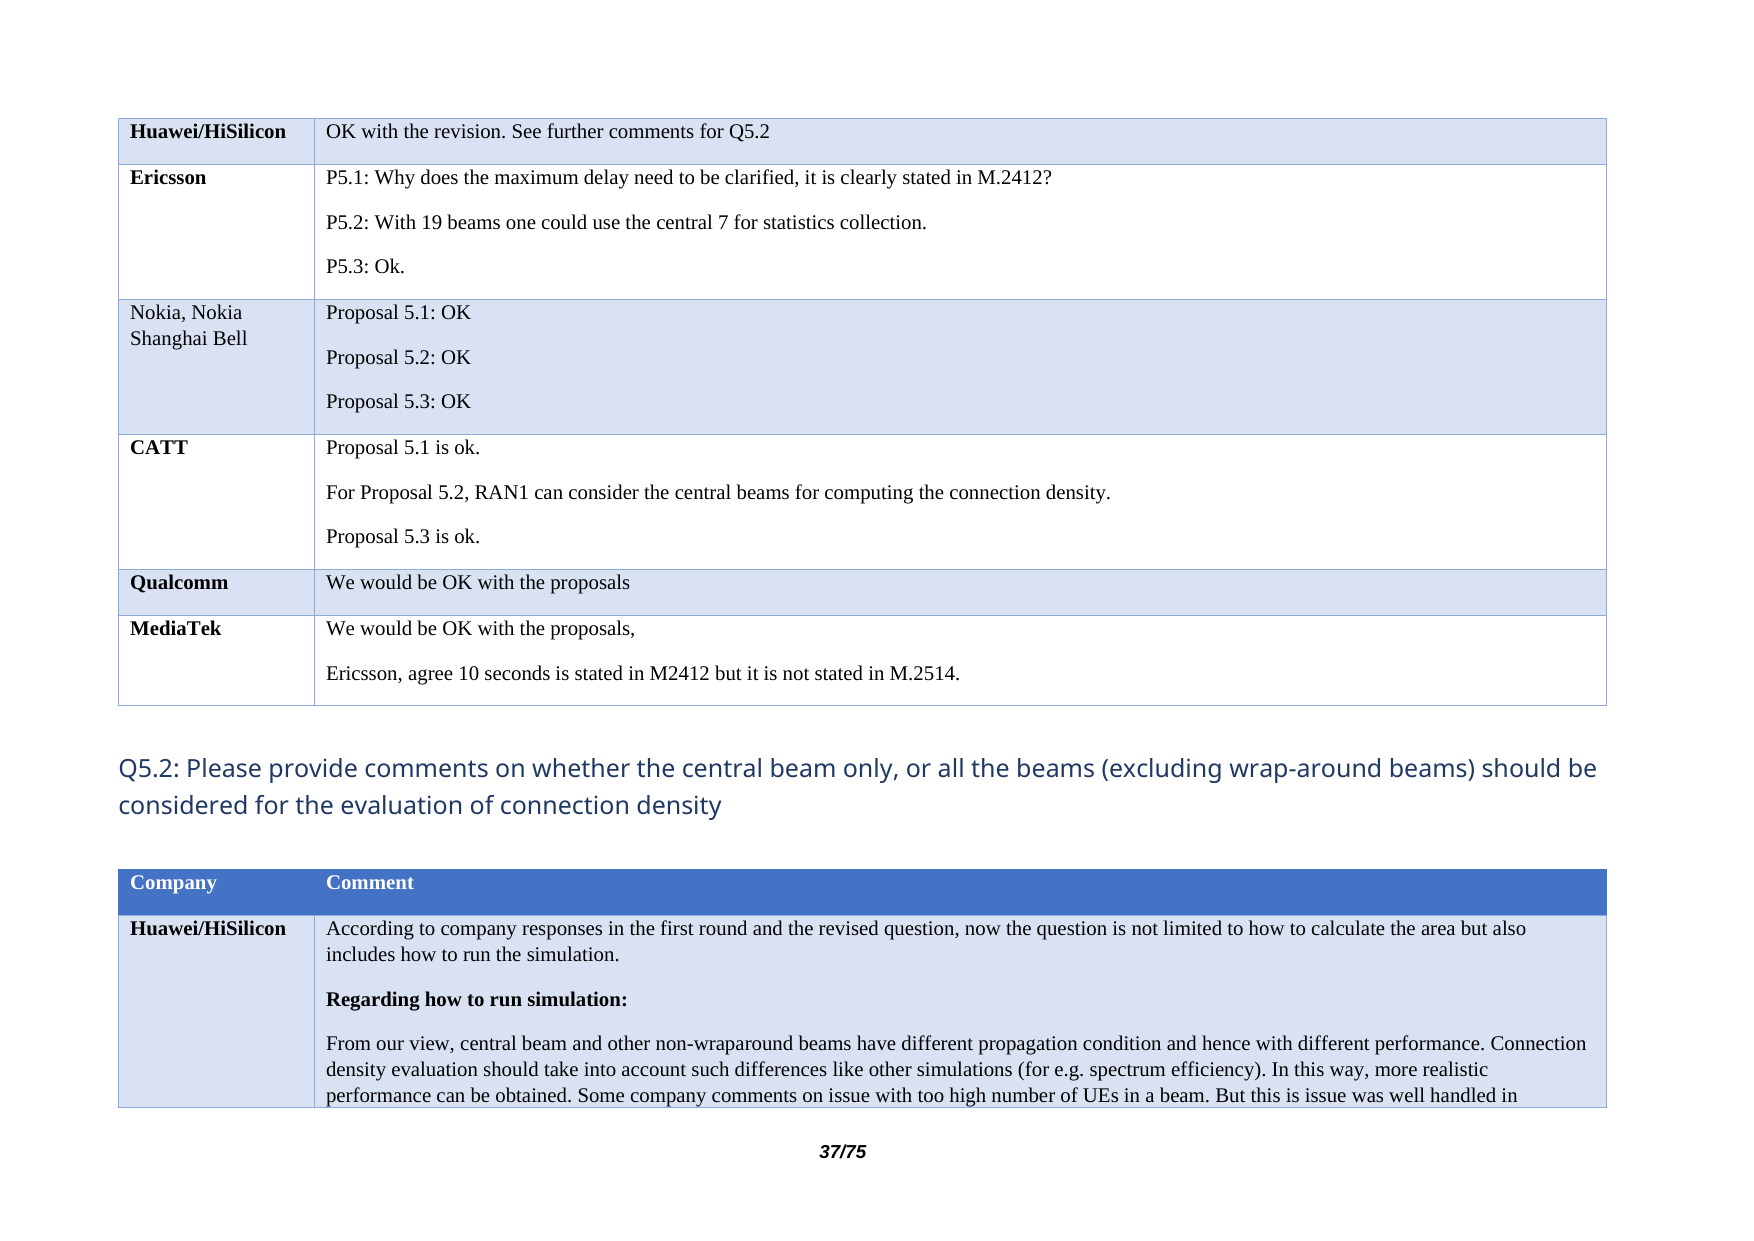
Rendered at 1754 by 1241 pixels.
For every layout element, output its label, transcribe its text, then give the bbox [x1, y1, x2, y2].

table_cell Proposal 5.1 is ok. For Proposal 5.2, RAN1 can consider the central beams for computing the connection density. Proposal 5.3 is ok. [315, 435, 1606, 569]
table_header Comment [315, 870, 1606, 915]
table_cell MediaTek [119, 616, 314, 705]
table_header Company [119, 870, 314, 915]
table_cell Huawei/HiSilicon [119, 119, 314, 164]
table_cell Nokia, Nokia Shanghai Bell [119, 300, 314, 434]
table_cell Qualcomm [119, 570, 314, 615]
table_cell Proposal 5.1: OK Proposal 5.2: OK Proposal 5.3: OK [315, 300, 1606, 434]
subtitle Q5.2: Please provide comments on whether the central beam only, or all the beams (excluding wrap-around beams) should be considered for the evaluation of connection density [118, 751, 1606, 822]
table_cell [315, 916, 1606, 1107]
table_cell OK with the revision. See further comments for Q5.2 [315, 119, 1606, 164]
table_cell Huawei/HiSilicon [119, 916, 314, 1107]
table_cell CATT [119, 435, 314, 569]
table_cell Ericsson [119, 165, 314, 299]
table_cell We would be OK with the proposals [315, 570, 1606, 615]
table_cell We would be OK with the proposals, Ericsson, agree 10 seconds is stated in M2412 but it is not stated in M.2514. [315, 616, 1606, 705]
table_cell P5.1: Why does the maximum delay need to be clarified, it is clearly stated in M.2412? P5.2: With 19 beams one could use the central 7 for statistics collection. P5.3: Ok. [315, 165, 1606, 299]
